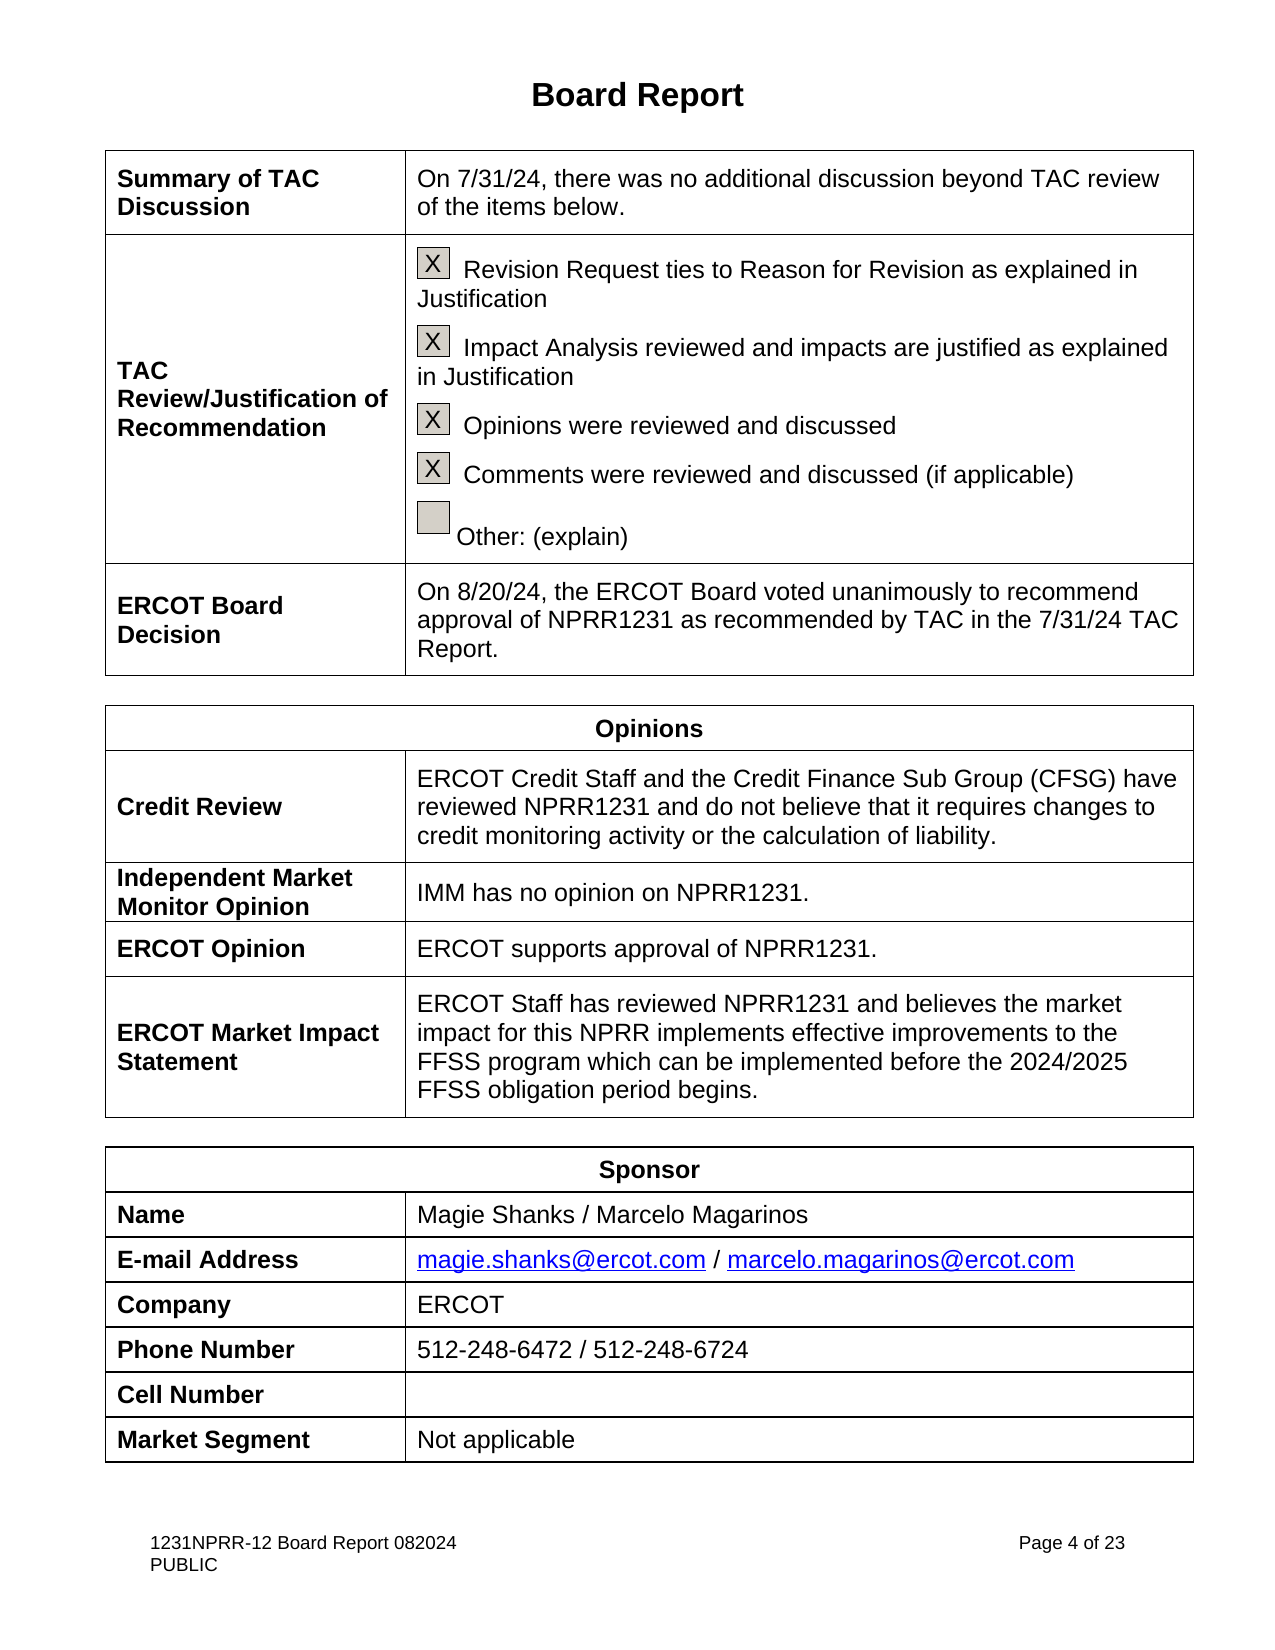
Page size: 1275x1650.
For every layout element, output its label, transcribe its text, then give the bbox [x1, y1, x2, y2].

table_cell On 8/20/24, the ERCOT Board voted unanimously to recommend approval of NPRR1231 as recommended by TAC in the 7/31/24 TAC Report. [406, 564, 1193, 675]
table_cell ERCOT Board Decision [106, 564, 405, 675]
table_cell ERCOT supports approval of NPRR1231. [406, 922, 1193, 976]
table_header Sponsor [106, 1148, 1193, 1191]
table_cell Phone Number [106, 1328, 405, 1371]
table_cell ERCOT [406, 1283, 1193, 1326]
table_cell magie.shanks@ercot.com / marcelo.magarinos@ercot.com [406, 1238, 1193, 1281]
table_cell Market Segment [106, 1418, 405, 1461]
table_cell Credit Review [106, 751, 405, 862]
table_cell IMM has no opinion on NPRR1231. [406, 863, 1193, 921]
table_cell Magie Shanks / Marcelo Magarinos [406, 1193, 1193, 1236]
table_cell ERCOT Staff has reviewed NPRR1231 and believes the market impact for this NPRR implements effective improvements to the FFSS program which can be implemented before the 2024/2025 FFSS obligation period begins. [406, 977, 1193, 1117]
table_cell ERCOT Credit Staff and the Credit Finance Sub Group (CFSG) have reviewed NPRR1231 and do not believe that it requires changes to credit monitoring activity or the calculation of liability. [406, 751, 1193, 862]
table_cell ERCOT Opinion [106, 922, 405, 976]
table_cell Name [106, 1193, 405, 1236]
table_cell ERCOT Market Impact Statement [106, 977, 405, 1117]
table_cell Revision Request ties to Reason for Revision as explained in Justification Impact Analysis reviewed and impacts are justified as explained in Justification Opinions were reviewed and discussed Comments were reviewed and discussed (if applicable) Other: (explain) [406, 235, 1193, 563]
table_cell TAC Review/Justification of Recommendation [106, 235, 405, 563]
table_cell Company [106, 1283, 405, 1326]
table_cell On 7/31/24, there was no additional discussion beyond TAC review of the items below. [406, 151, 1193, 233]
table_cell Independent Market Monitor Opinion [106, 863, 405, 921]
table_cell Cell Number [106, 1373, 405, 1416]
table_cell [406, 1373, 1193, 1416]
table_cell E-mail Address [106, 1238, 405, 1281]
table_header Opinions [106, 706, 1193, 750]
table_cell Summary of TAC Discussion [106, 151, 405, 233]
table_cell Not applicable [406, 1418, 1193, 1461]
table_cell 512-248-6472 / 512-248-6724 [406, 1328, 1193, 1371]
